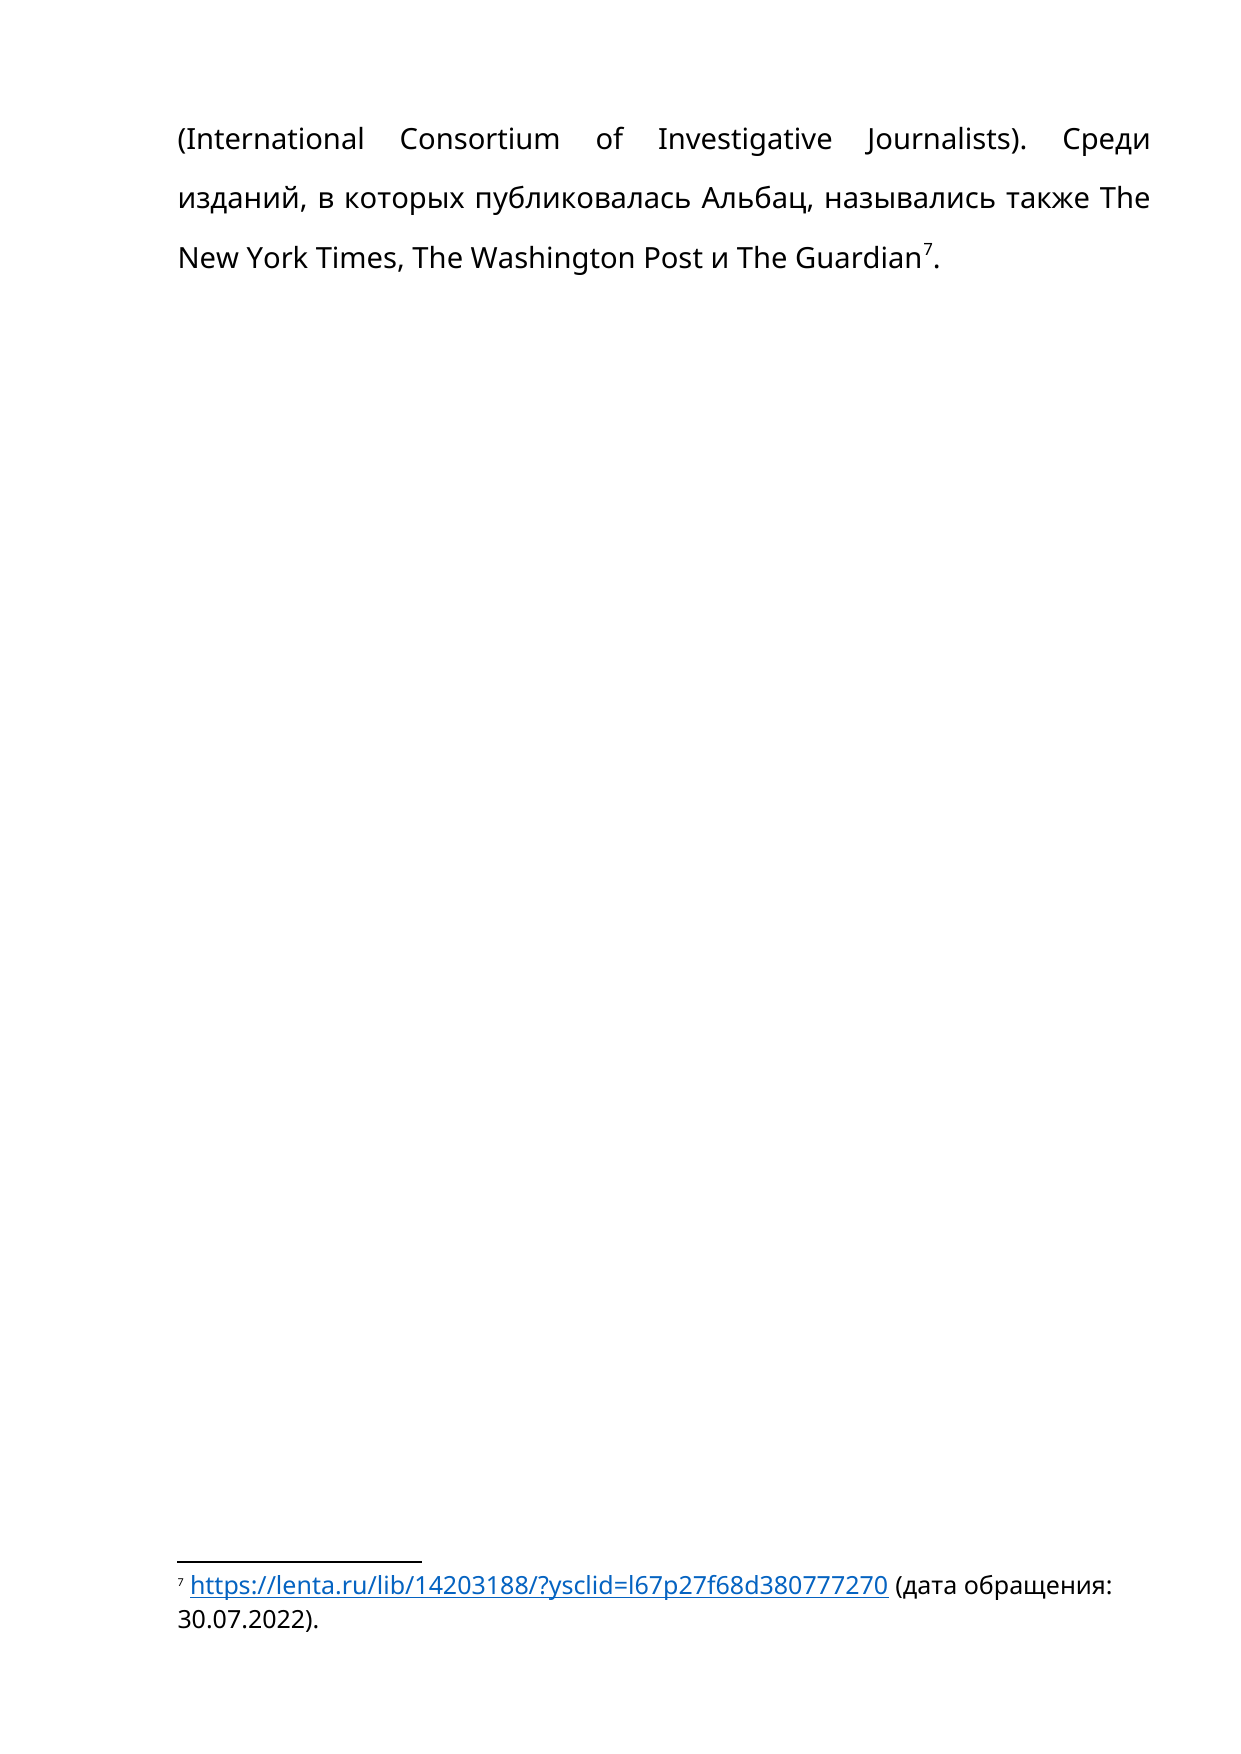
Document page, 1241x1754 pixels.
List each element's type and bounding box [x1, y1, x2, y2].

text [177, 118, 1152, 277]
